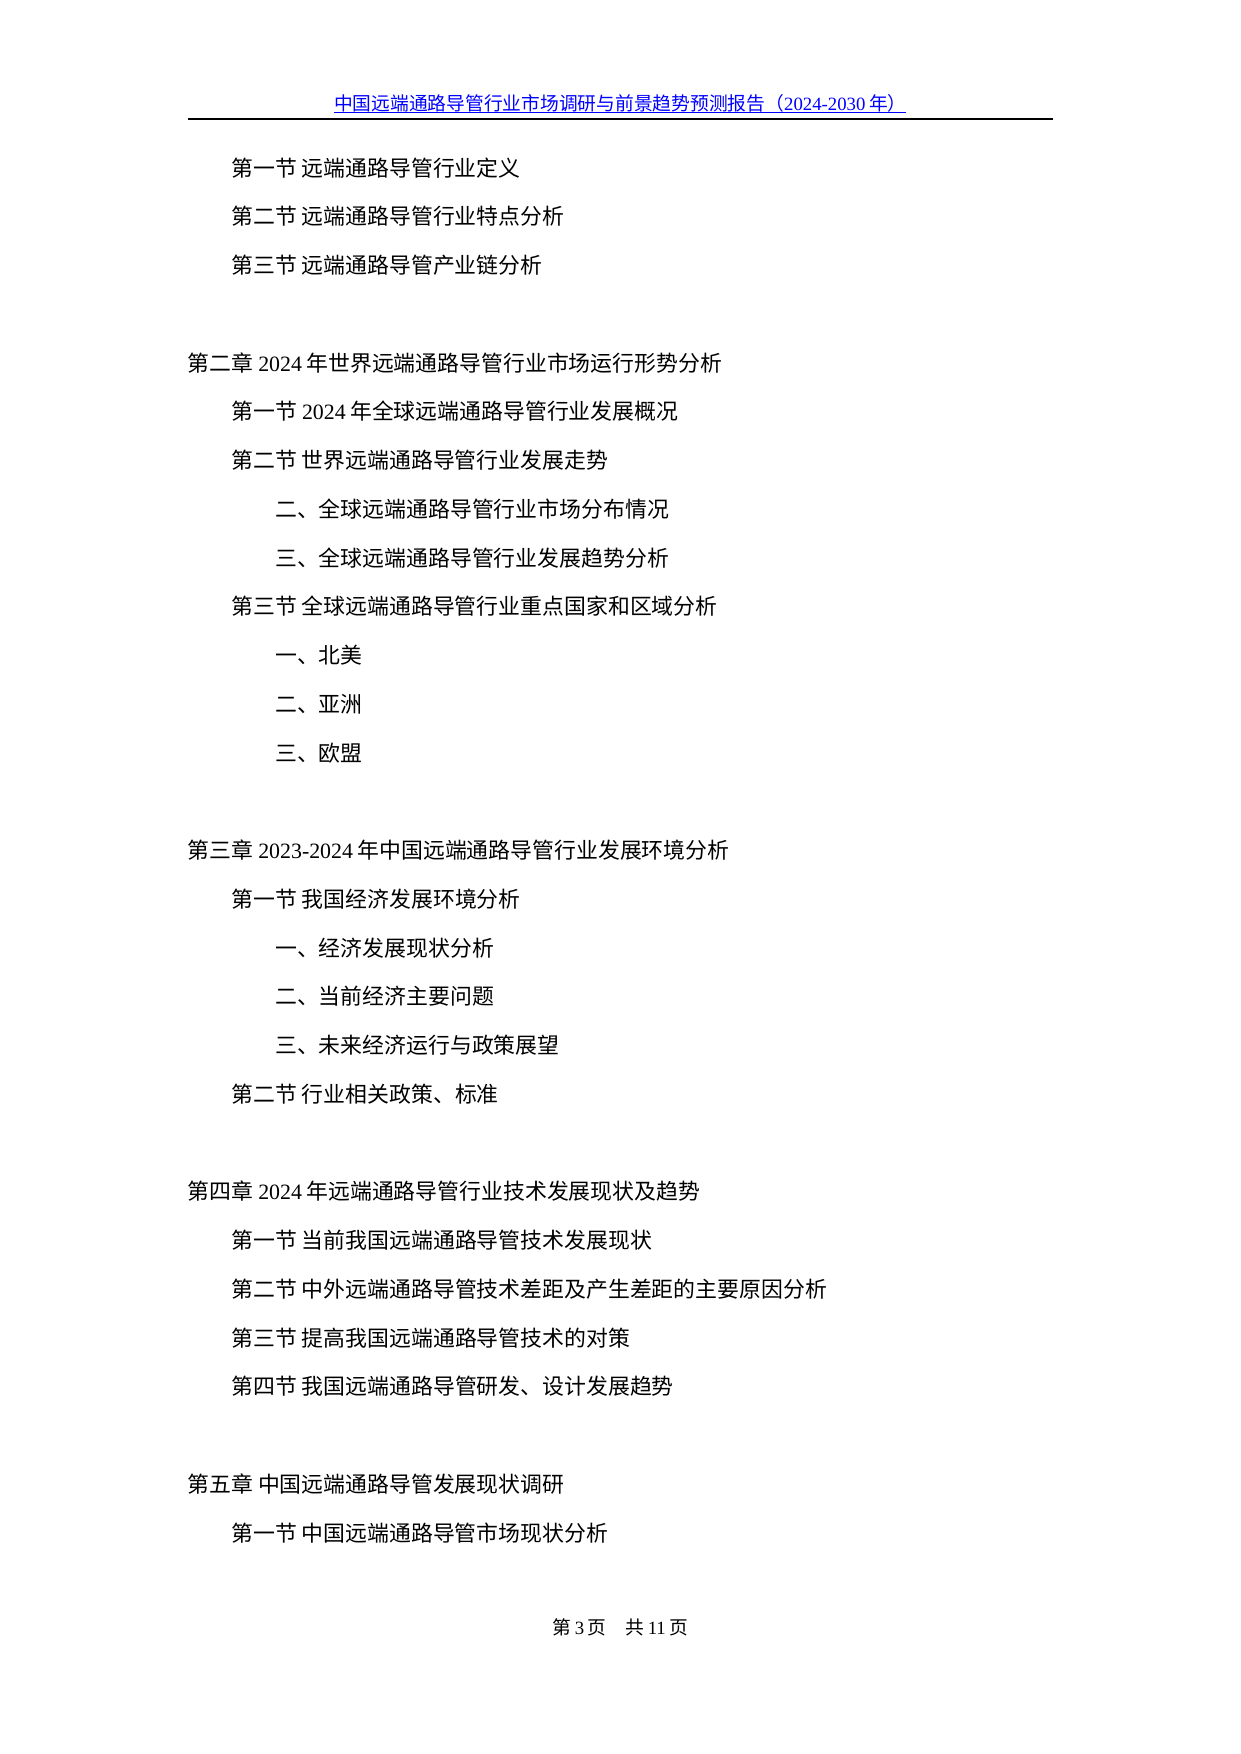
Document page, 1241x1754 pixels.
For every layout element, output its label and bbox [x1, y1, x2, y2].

text [187, 150, 1053, 1548]
